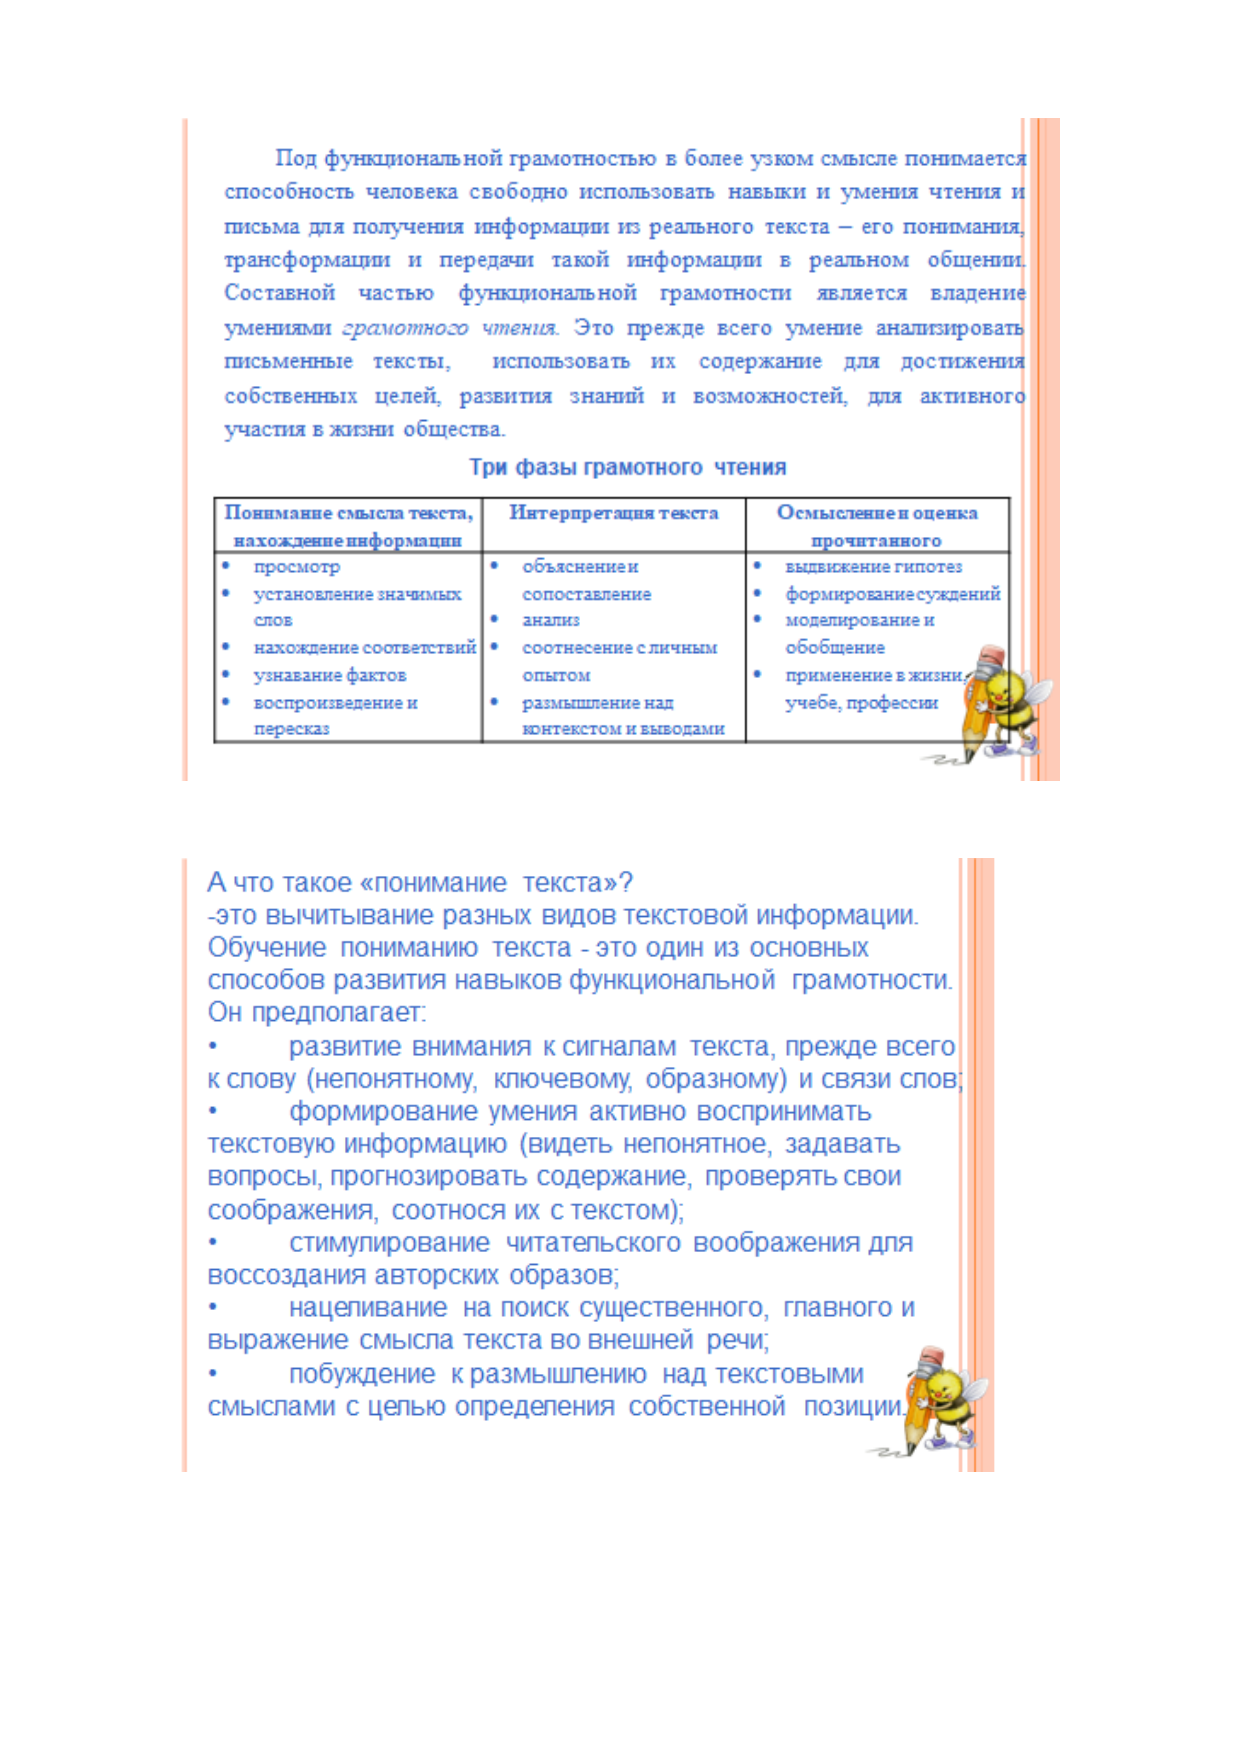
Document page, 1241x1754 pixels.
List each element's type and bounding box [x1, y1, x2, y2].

picture [177, 858, 995, 1472]
picture [177, 118, 1060, 781]
